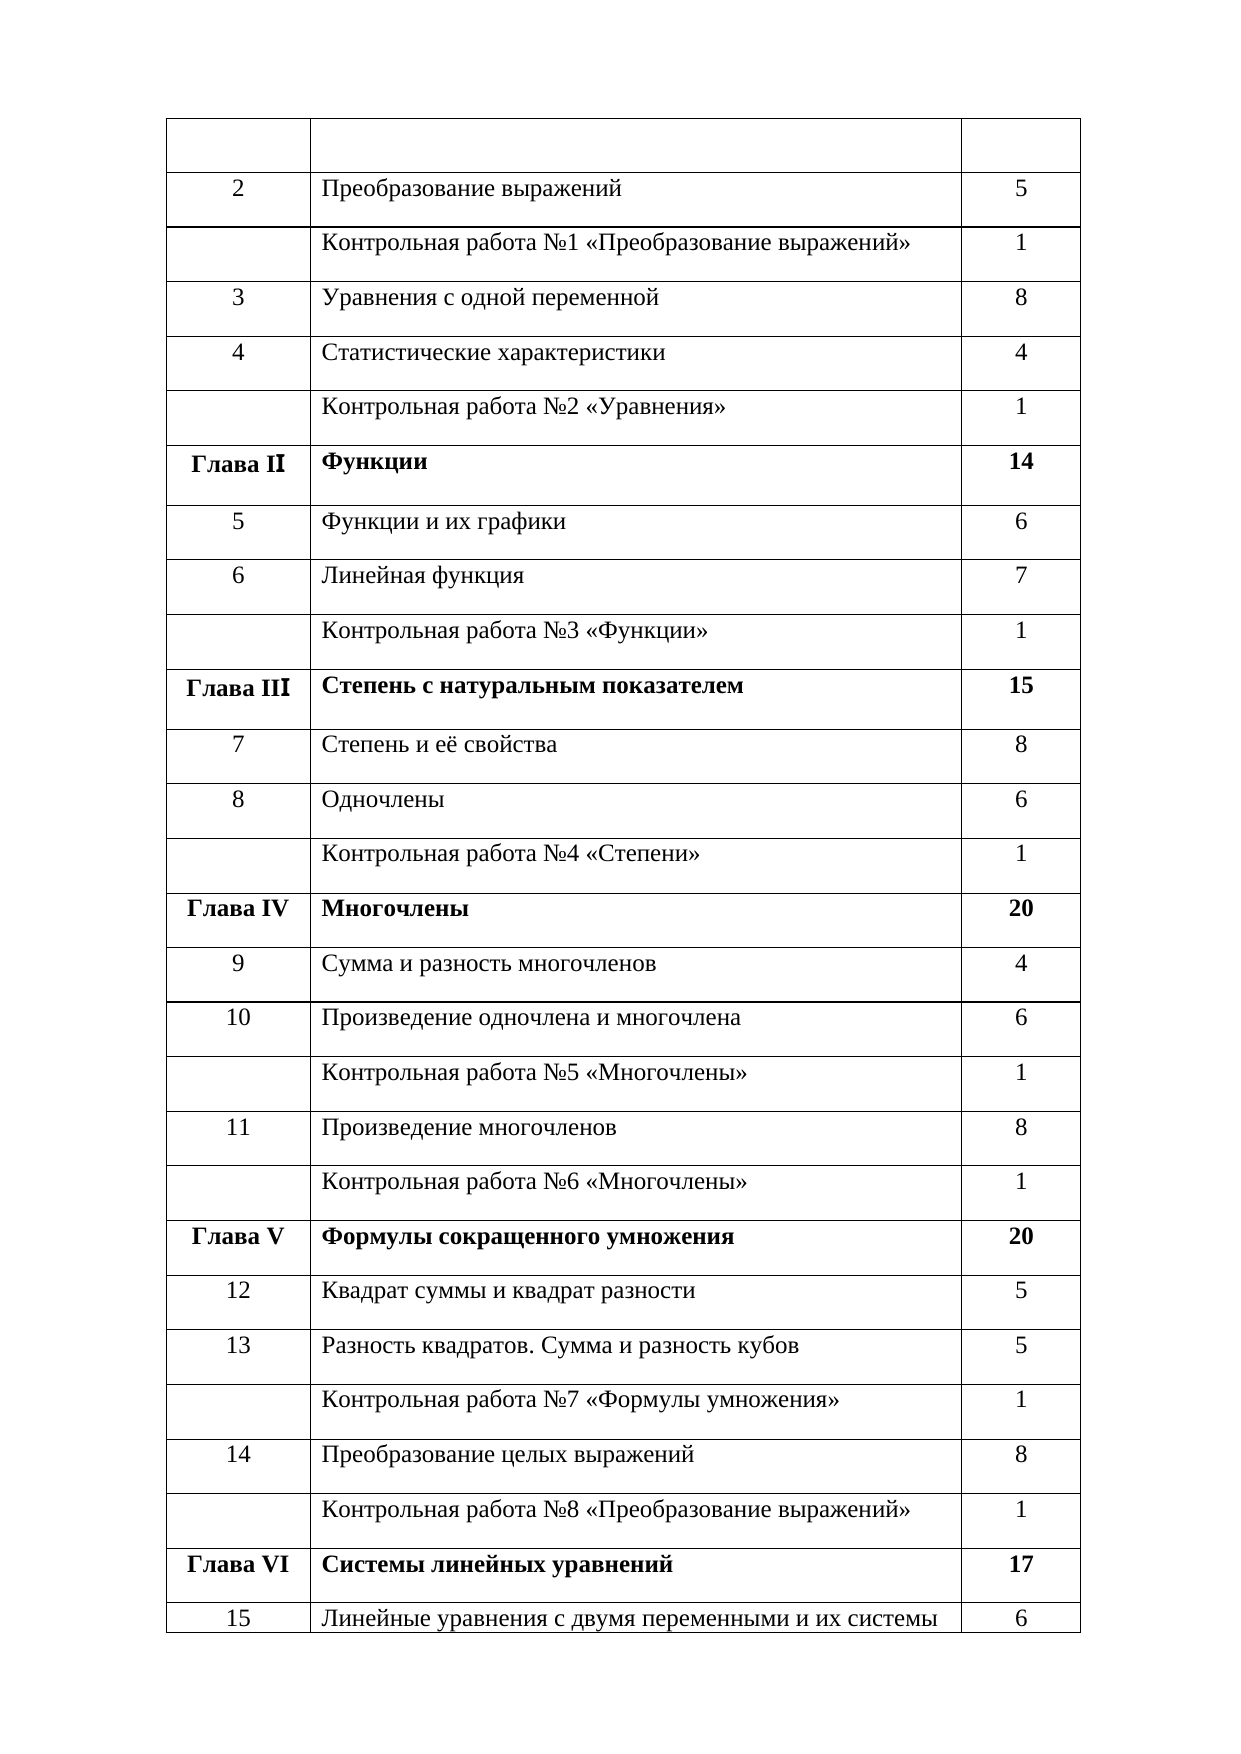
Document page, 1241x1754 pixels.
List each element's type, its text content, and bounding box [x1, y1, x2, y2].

table_cell Преобразование выражений [311, 173, 961, 226]
table_cell 6 [962, 1603, 1080, 1632]
table_cell Глава VI [167, 1549, 310, 1602]
table_cell 20 [962, 894, 1080, 947]
table_cell Преобразование целых выражений [311, 1440, 961, 1493]
table_cell Системы линейных уравнений [311, 1549, 961, 1602]
table_cell [167, 839, 310, 892]
table_cell Контрольная работа №3 «Функции» [311, 615, 961, 669]
table_cell Глава II [167, 446, 310, 505]
table_cell 14 [962, 446, 1080, 505]
table_cell [167, 1385, 310, 1438]
table_cell [167, 615, 310, 669]
table_cell Контрольная работа №1 «Преобразование выражений» [311, 228, 961, 281]
table_cell 8 [962, 282, 1080, 336]
table_cell Контрольная работа №8 «Преобразование выражений» [311, 1494, 961, 1548]
table_cell 5 [962, 119, 1080, 172]
table_cell 1 [962, 1494, 1080, 1548]
table_cell Квадрат суммы и квадрат разности [311, 1276, 961, 1329]
table_cell Формулы сокращенного умножения [311, 1221, 961, 1274]
table_cell 14 [167, 1440, 310, 1493]
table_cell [311, 1603, 961, 1632]
table_cell 1 [962, 839, 1080, 892]
table_cell [167, 1494, 310, 1548]
table_cell 2 [167, 173, 310, 226]
table_cell 7 [962, 560, 1080, 614]
table_cell Степень с натуральным показателем [311, 670, 961, 728]
table_cell 15 [962, 670, 1080, 728]
table_cell 4 [962, 948, 1080, 1001]
table_cell 17 [962, 1549, 1080, 1602]
table_cell 1 [167, 119, 310, 172]
table_cell 20 [962, 1221, 1080, 1274]
table_cell 8 [962, 730, 1080, 783]
table_cell 7 [167, 730, 310, 783]
table_cell 12 [167, 1276, 310, 1329]
table_cell 1 [962, 228, 1080, 281]
table_cell [167, 391, 310, 445]
table_cell Уравнения с одной переменной [311, 282, 961, 336]
table_cell 15 [167, 1603, 310, 1632]
table_cell 6 [167, 560, 310, 614]
table_cell 13 [167, 1330, 310, 1383]
table_cell 1 [962, 391, 1080, 445]
table_cell Контрольная работа №5 «Многочлены» [311, 1057, 961, 1111]
table_cell 9 [167, 948, 310, 1001]
table_cell Степень и её свойства [311, 730, 961, 783]
table_cell 5 [962, 173, 1080, 226]
table_cell 6 [962, 784, 1080, 837]
table_cell Функции [311, 446, 961, 505]
table_cell Сумма и разность многочленов [311, 948, 961, 1001]
table_cell Выражения [311, 119, 961, 172]
table_cell 6 [962, 506, 1080, 559]
table_cell 5 [962, 1330, 1080, 1383]
table_cell Функции и их графики [311, 506, 961, 559]
table_cell [167, 1057, 310, 1111]
table_cell 5 [962, 1276, 1080, 1329]
table_cell 1 [962, 1057, 1080, 1111]
table_cell Контрольная работа №4 «Степени» [311, 839, 961, 892]
table_cell 1 [962, 1385, 1080, 1438]
table_cell 6 [962, 1003, 1080, 1056]
table_cell 4 [962, 337, 1080, 390]
table_cell 5 [167, 506, 310, 559]
table_cell Контрольная работа №2 «Уравнения» [311, 391, 961, 445]
table_cell Контрольная работа №6 «Многочлены» [311, 1166, 961, 1220]
table_cell Произведение одночлена и многочлена [311, 1003, 961, 1056]
table_cell 1 [962, 1166, 1080, 1220]
table_cell 4 [167, 337, 310, 390]
table_cell Произведение многочленов [311, 1112, 961, 1165]
table_cell 11 [167, 1112, 310, 1165]
table_cell Одночлены [311, 784, 961, 837]
table_cell 8 [167, 784, 310, 837]
table_cell Глава IV [167, 894, 310, 947]
table_cell 8 [962, 1112, 1080, 1165]
table_cell Статистические характеристики [311, 337, 961, 390]
table_cell 3 [167, 282, 310, 336]
table_cell Линейная функция [311, 560, 961, 614]
table_cell 1 [962, 615, 1080, 669]
table_cell Многочлены [311, 894, 961, 947]
table_cell [167, 228, 310, 281]
table_cell Глава V [167, 1221, 310, 1274]
table_cell 10 [167, 1003, 310, 1056]
table_cell Контрольная работа №7 «Формулы умножения» [311, 1385, 961, 1438]
table_cell Разность квадратов. Сумма и разность кубов [311, 1330, 961, 1383]
table_cell Глава III [167, 670, 310, 728]
table_cell [167, 1166, 310, 1220]
table_cell 8 [962, 1440, 1080, 1493]
